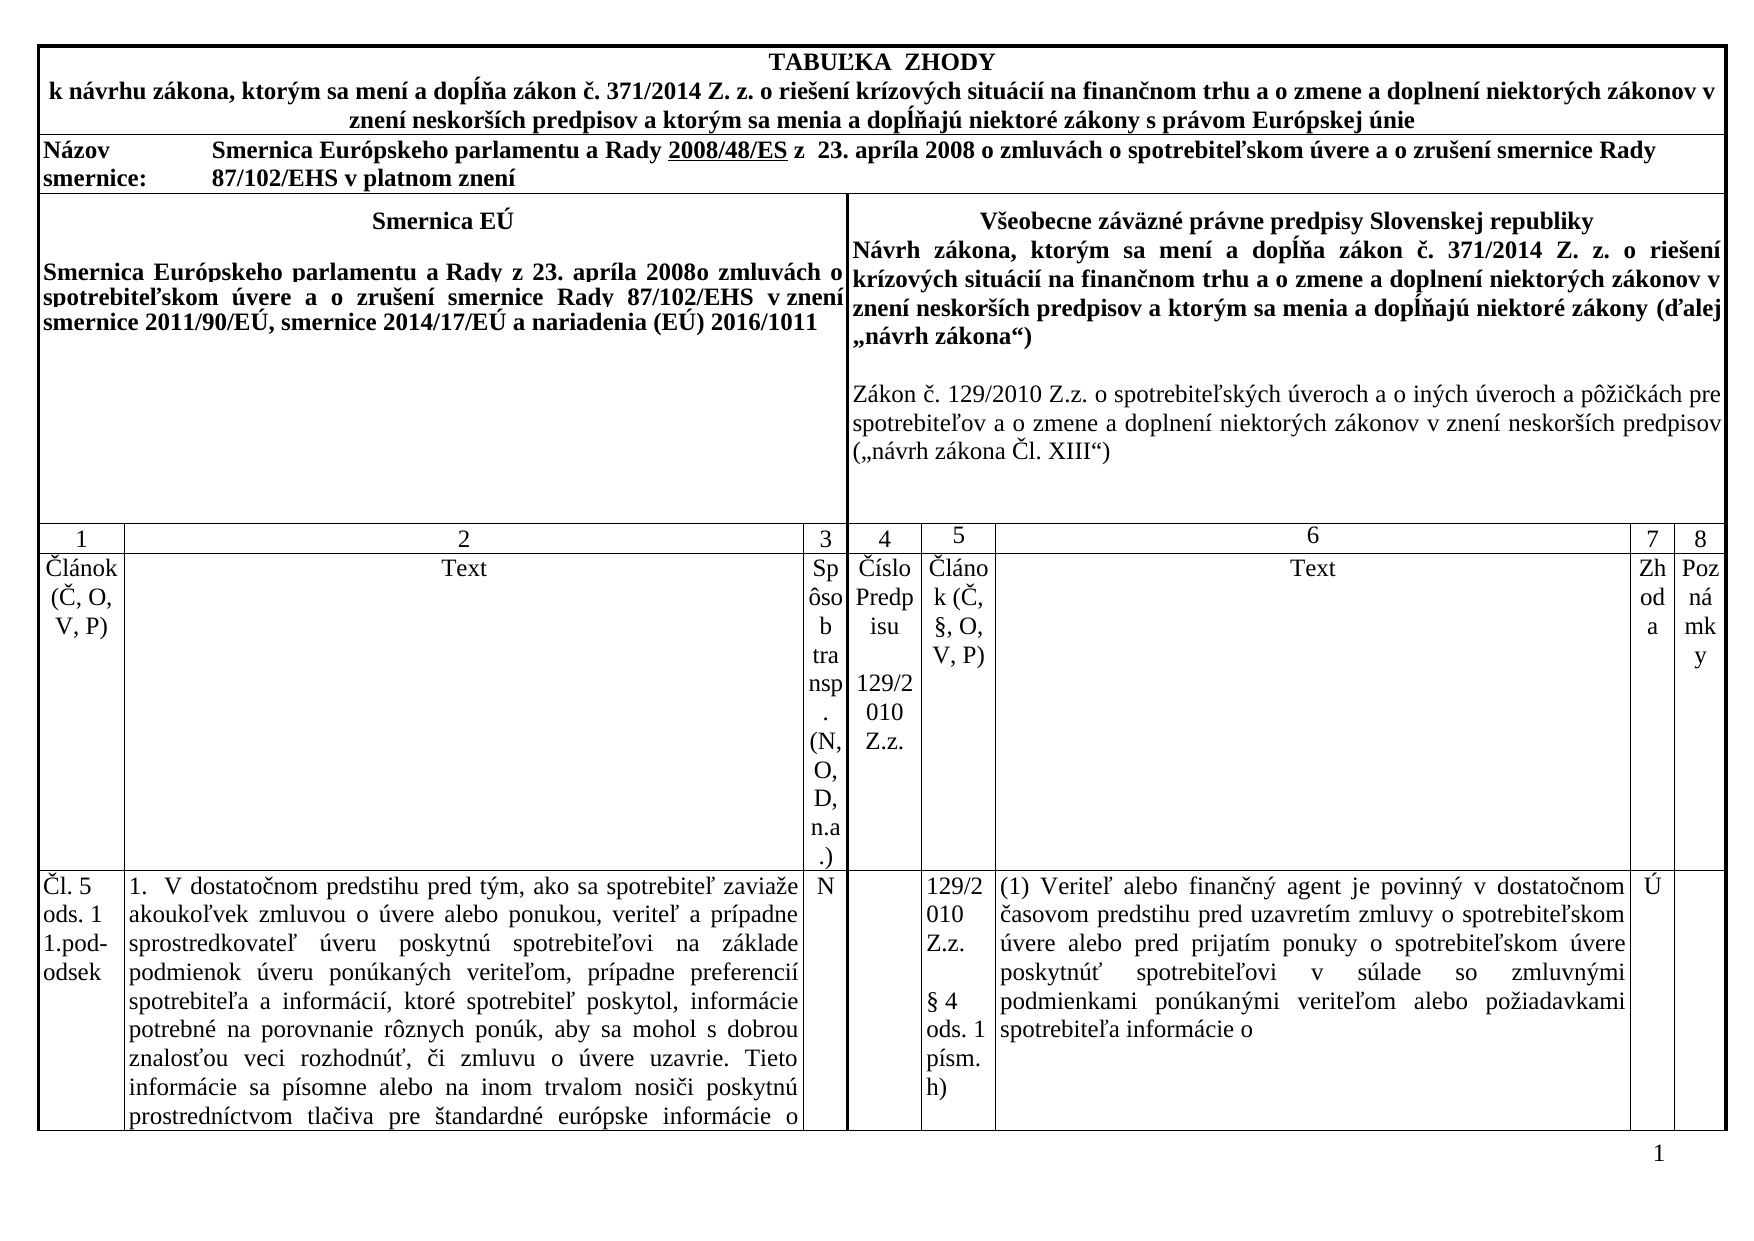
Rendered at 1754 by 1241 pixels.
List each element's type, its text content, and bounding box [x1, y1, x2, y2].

table_cell N [804, 871, 846, 1129]
table_cell 3 [804, 524, 846, 552]
table_cell 6 [996, 524, 1630, 552]
table_cell Spôsob transp. (N, O, D, n.a.) [804, 554, 846, 870]
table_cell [125, 871, 803, 1129]
table_cell Poznámky [1675, 554, 1724, 870]
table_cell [849, 871, 921, 1129]
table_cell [40, 871, 124, 1129]
table_cell Ú [1631, 871, 1674, 1129]
table_cell Článok (Č, §, O, V, P) [922, 554, 995, 870]
table_cell 5 [922, 524, 995, 552]
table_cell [996, 871, 1630, 1129]
table_cell 4 [849, 524, 921, 552]
table_cell Článok (Č, O, V, P) [40, 554, 124, 870]
table_cell 7 [1631, 524, 1674, 552]
table_cell Číslo Predpisu 129/2010 Z.z. [849, 554, 921, 870]
table_cell Text [125, 554, 803, 870]
table_cell Text [996, 554, 1630, 870]
table_cell 1 [40, 524, 124, 552]
table_cell Všeobecne záväzné právne predpisy Slovenskej republiky Návrh zákona, ktorým sa mení a dopĺňa zákon č. 371/2014 Z. z. o riešení krízových situácií na finančnom trhu a o zmene a doplnení niektorých zákonov v znení neskorších predpisov a ktorým sa menia a dopĺňajú niektoré zákony (ďalej „návrh zákona“) Zákon č. 129/2010 Z.z. o spotrebiteľských úveroch a o iných úveroch a pôžičkách pre spotrebiteľov a o zmene a doplnení niektorých zákonov v znení neskorších predpisov („návrh zákona Čl. XIII“) [849, 194, 1724, 523]
table_header TABUĽKA ZHODY k návrhu zákona, ktorým sa mení a dopĺňa zákon č. 371/2014 Z. z. o riešení krízových situácií na finančnom trhu a o zmene a doplnení niektorých zákonov v znení neskorších predpisov a ktorým sa menia a dopĺňajú niektoré zákony s právom Európskej únie [40, 48, 1724, 134]
table_cell Názov smernice: [40, 135, 207, 193]
table_cell Zhoda [1631, 554, 1674, 870]
table_cell [1675, 871, 1724, 1129]
table_cell 8 [1675, 524, 1724, 552]
table_cell Smernica EÚ Smernica Európskeho parlamentu a Rady z 23. apríla 2008o zmluvách o spotrebiteľskom úvere a o zrušení smernice Rady 87/102/EHS v znení smernice 2011/90/EÚ, smernice 2014/17/EÚ a nariadenia (EÚ) 2016/1011 [40, 194, 846, 523]
table_cell 2 [125, 524, 803, 552]
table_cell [922, 871, 995, 1129]
table_cell Smernica Európskeho parlamentu a Rady 2008/48/ES z 23. apríla 2008 o zmluvách o spotrebiteľskom úvere a o zrušení smernice Rady 87/102/EHS v platnom znení [207, 135, 1724, 193]
